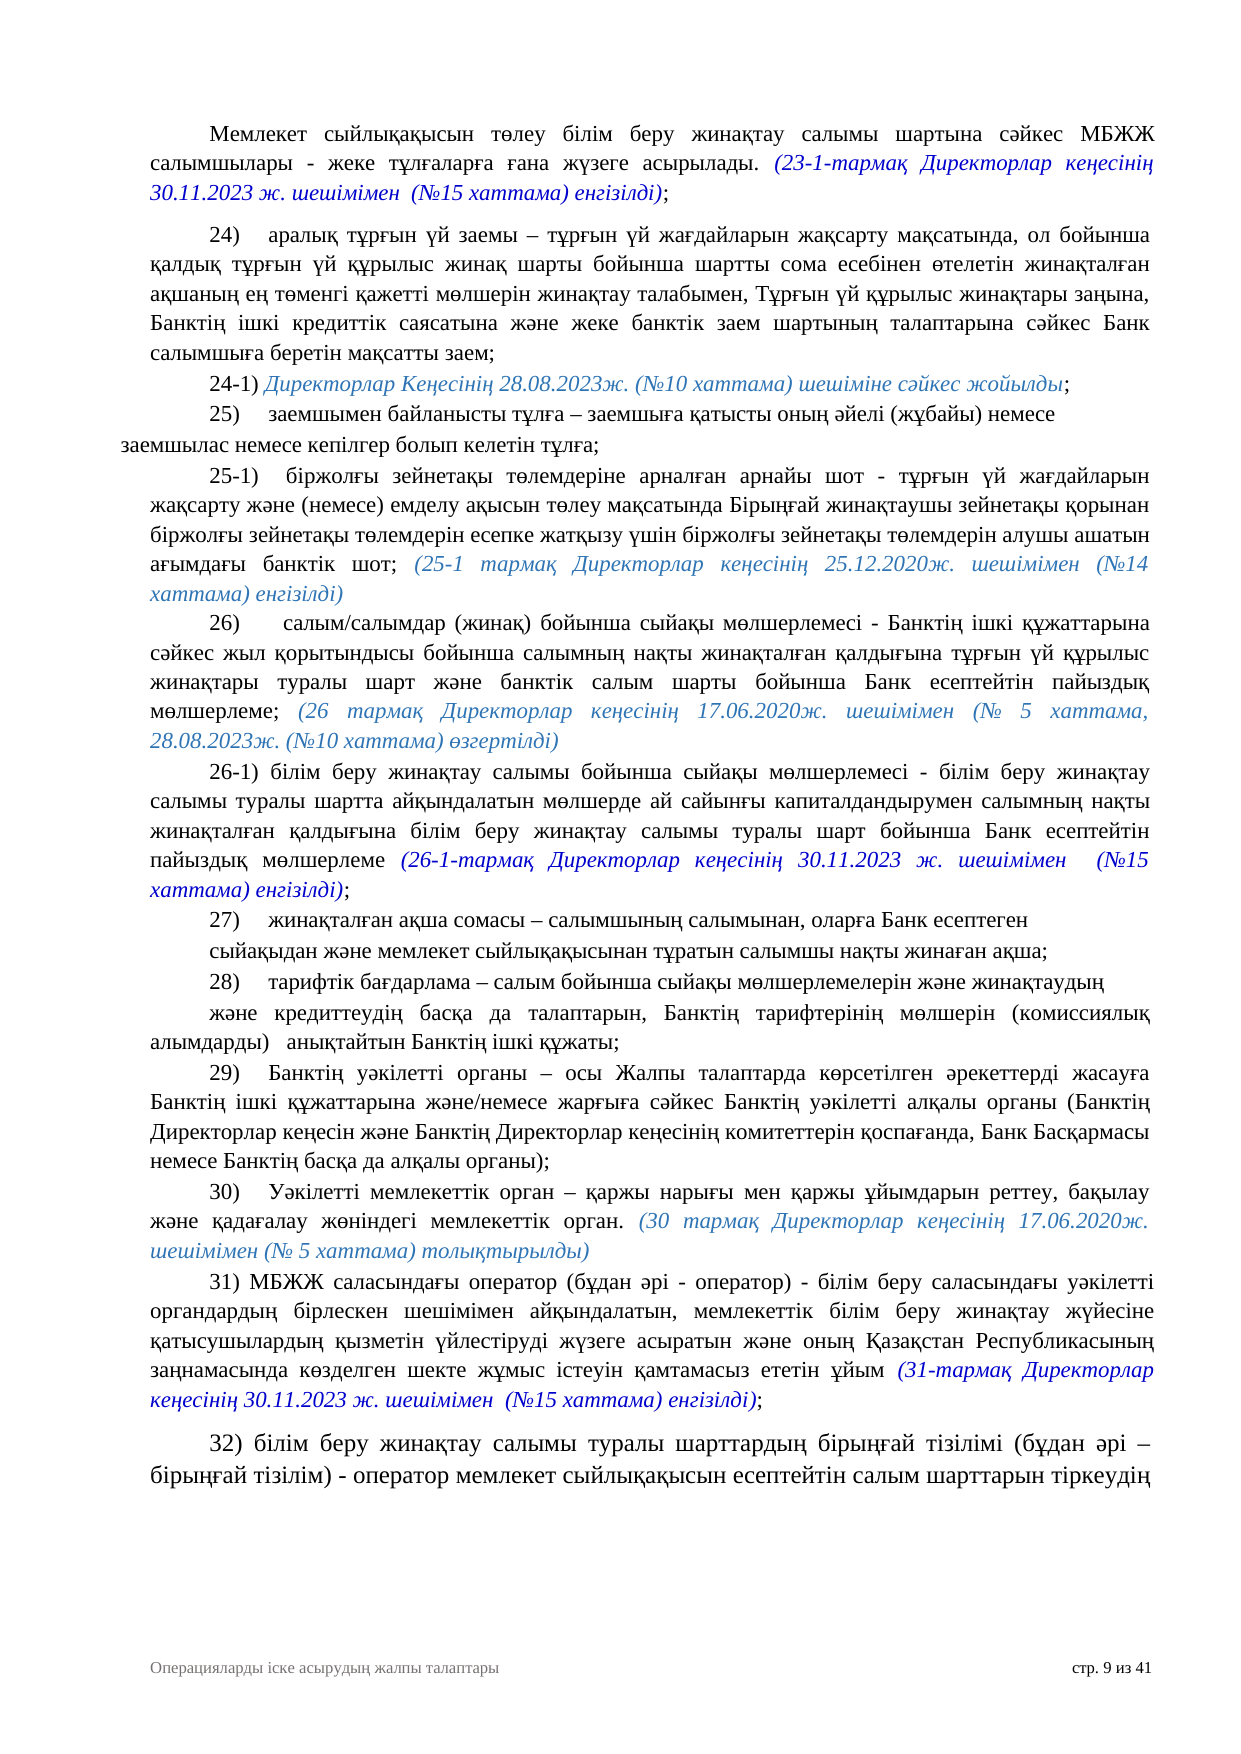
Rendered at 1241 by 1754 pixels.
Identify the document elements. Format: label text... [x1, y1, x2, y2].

list заемшымен байланысты тұлға – заемшыға қатысты оның әйелі (жұбайы) немесе [150, 400, 1152, 427]
text 26-1) білім беру жинақтау салымы бойынша сыйақы мөлшерлемесі - білім беру жинақтау салымы туралы шартта айқындалатын мөлшерде ай сайынғы капиталдандырумен салымның нақты жинақталған қалдығына білім беру жинақтау салымы туралы шарт бойынша Банк есептейтін пайыздық мөлшерлеме (26-1-тармақ Директорлар кеңесінің 30.11.2023 ж. шешімімен (№15 хаттама) енгізілді); [150, 758, 1152, 902]
list Уәкілетті мемлекеттік орган – қаржы нарығы мен қаржы ұйымдарын реттеу, бақылау және қадағалау жөніндегі мемлекеттік орган. (30 тармақ Директорлар кеңесінің 17.06.2020ж. шешімімен (№ 5 хаттама) толықтырылды) [150, 1178, 1152, 1263]
list Банктің уәкілетті органы – осы Жалпы талаптарда көрсетілген әрекеттерді жасауға Банктің ішкі құжаттарына және/немесе жарғыға сәйкес Банктің уәкілетті алқалы органы (Банктің Директорлар кеңесін және Банктің Директорлар кеңесінің комитеттерін қоспағанда, Банк Басқармасы немесе Банктің басқа да алқалы органы); [150, 1059, 1152, 1174]
text Мемлекет сыйлықақысын төлеу білім беру жинақтау салымы шартына сәйкес МБЖЖ салымшылары - жеке тұлғаларға ғана жүзеге асырылады. (23-1-тармақ Директорлар кеңесінің 30.11.2023 ж. шешімімен (№15 хаттама) енгізілді); [150, 120, 1156, 205]
list салым/салымдар (жинақ) бойынша сыйақы мөлшерлемесі - Банктің ішкі құжаттарына сәйкес жыл қорытындысы бойынша салымның нақты жинақталған қалдығына тұрғын үй құрылыс жинақтары туралы шарт және банктік салым шарты бойынша Банк есептейтін пайыздық мөлшерлеме; (26 тармақ Директорлар кеңесінің 17.06.2020ж. шешімімен (№ 5 хаттама, 28.08.2023ж. (№10 хаттама) өзгертілді) [150, 609, 1152, 753]
text 31) МБЖЖ саласындағы оператор (бұдан әрі - оператор) - білім беру саласындағы уәкілетті органдардың бірлескен шешімімен айқындалатын, мемлекеттік білім беру жинақтау жүйесіне қатысушылардың қызметін үйлестіруді жүзеге асыратын және оның Қазақстан Республикасының заңнамасында көзделген шекте жұмыс істеуін қамтамасыз ететін ұйым (31-тармақ Директорлар кеңесінің 30.11.2023 ж. шешімімен (№15 хаттама) енгізілді); [150, 1268, 1156, 1412]
text және кредиттеудің басқа да талаптарын, Банктің тарифтерінің мөлшерін (комиссиялық алымдарды) анықтайтын Банктің ішкі құжаты; [150, 999, 1152, 1054]
list аралық тұрғын үй заемы – тұрғын үй жағдайларын жақсарту мақсатында, ол бойынша қалдық тұрғын үй құрылыс жинақ шарты бойынша шартты сома есебінен өтелетін жинақталған ақшаның ең төменгі қажетті мөлшерін жинақтау талабымен, Тұрғын үй құрылыс жинақтары заңына, Банктің ішкі кредиттік саясатына және жеке банктік заем шартының талаптарына сәйкес Банк салымшыға беретін мақсатты заем; [150, 221, 1152, 365]
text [150, 1428, 1152, 1488]
text заемшылас немесе кепілгер болып келетін тұлға; [61, 431, 1152, 457]
text сыйақыдан және мемлекет сыйлықақысынан тұратын салымшы нақты жинаған ақша; [150, 937, 1152, 963]
list жинақталған ақша сомасы – салымшының салымынан, оларға Банк есептеген [150, 906, 1152, 933]
list 24-1) Директорлар Кеңесінің 28.08.2023ж. (№10 хаттама) шешіміне сәйкес жойылды; [150, 369, 1152, 396]
list тарифтік бағдарлама – салым бойынша сыйақы мөлшерлемелерін және жинақтаудың [150, 968, 1152, 994]
list 25-1) біржолғы зейнетақы төлемдеріне арналған арнайы шот - тұрғын үй жағдайларын жақсарту және (немесе) емделу ақысын төлеу мақсатында Бірыңғай жинақтаушы зейнетақы қорынан біржолғы зейнетақы төлемдерін есепке жатқызу үшін біржолғы зейнетақы төлемдерін алушы ашатын ағымдағы банктік шот; (25-1 тармақ Директорлар кеңесінің 25.12.2020ж. шешімімен (№14 хаттама) енгізілді) [150, 462, 1152, 606]
